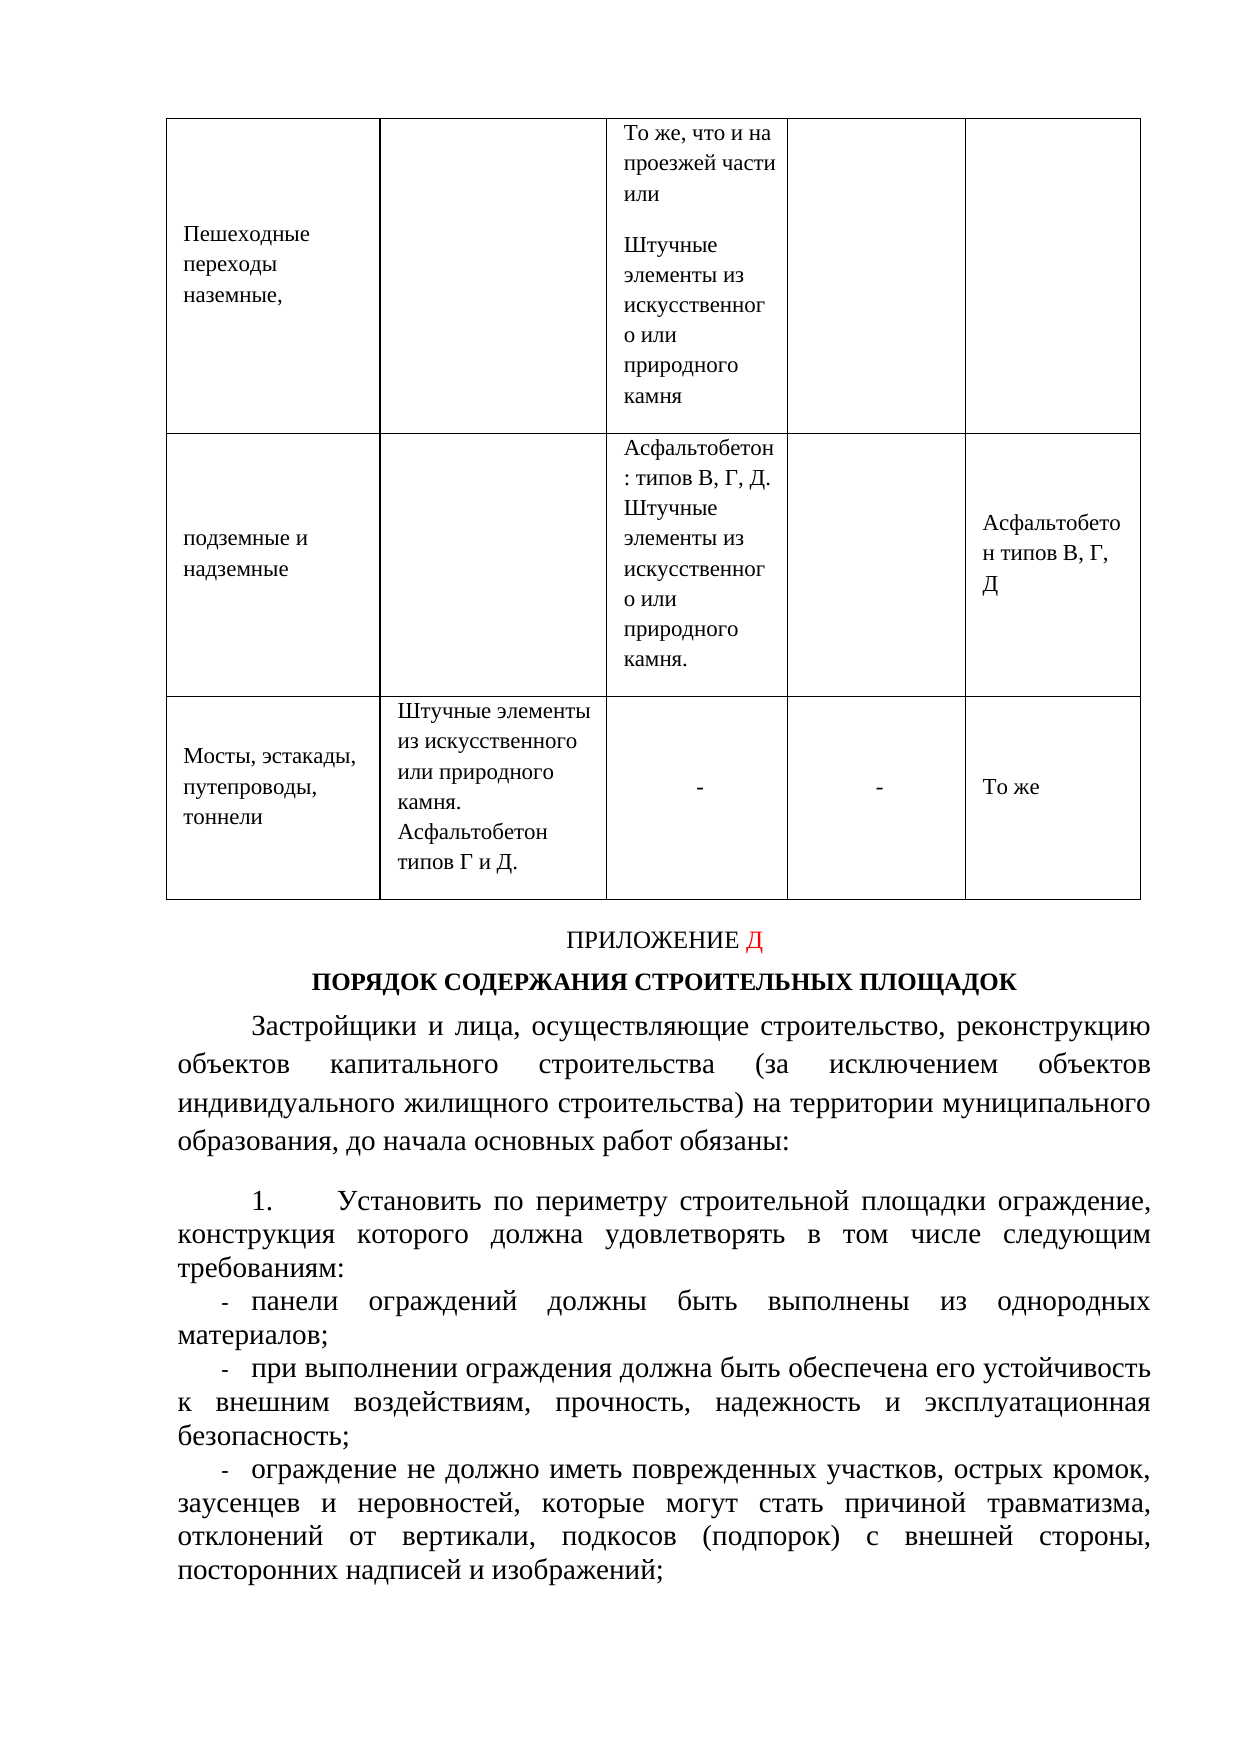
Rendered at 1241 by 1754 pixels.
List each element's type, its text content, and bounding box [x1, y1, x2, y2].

list при выполнении ограждения должна быть обеспечена его устойчивость к внешним воздействиям, прочность, надежность и эксплуатационная безопасность; [177, 1351, 1152, 1451]
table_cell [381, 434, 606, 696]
subtitle ПОРЯДОК СОДЕРЖАНИЯ СТРОИТЕЛЬНЫХ ПЛОЩАДОК [177, 967, 1152, 995]
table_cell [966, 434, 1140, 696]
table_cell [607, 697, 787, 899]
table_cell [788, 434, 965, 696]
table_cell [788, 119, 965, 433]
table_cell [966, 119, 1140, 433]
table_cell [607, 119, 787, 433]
text Застройщики и лица, осуществляющие строительство, реконструкцию объектов капитального строительства (за исключением объектов индивидуального жилищного строительства) на территории муниципального образования, до начала основных работ обязаны: [177, 1008, 1152, 1157]
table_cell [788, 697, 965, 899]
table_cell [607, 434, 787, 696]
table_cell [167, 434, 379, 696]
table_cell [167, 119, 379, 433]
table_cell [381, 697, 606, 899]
list Установить по периметру строительной площадки ограждение, конструкция которого должна удовлетворять в том числе следующим требованиям: [177, 1183, 1152, 1283]
list панели ограждений должны быть выполнены из однородных материалов; [177, 1283, 1152, 1351]
list ограждение не должно иметь поврежденных участков, острых кромок, заусенцев и неровностей, которые могут стать причиной травматизма, отклонений от вертикали, подкосов (подпорок) с внешней стороны, посторонних надписей и изображений; [177, 1451, 1152, 1585]
subtitle ПРИЛОЖЕНИЕ Д [177, 925, 1152, 954]
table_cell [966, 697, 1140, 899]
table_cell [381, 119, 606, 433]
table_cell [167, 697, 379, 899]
